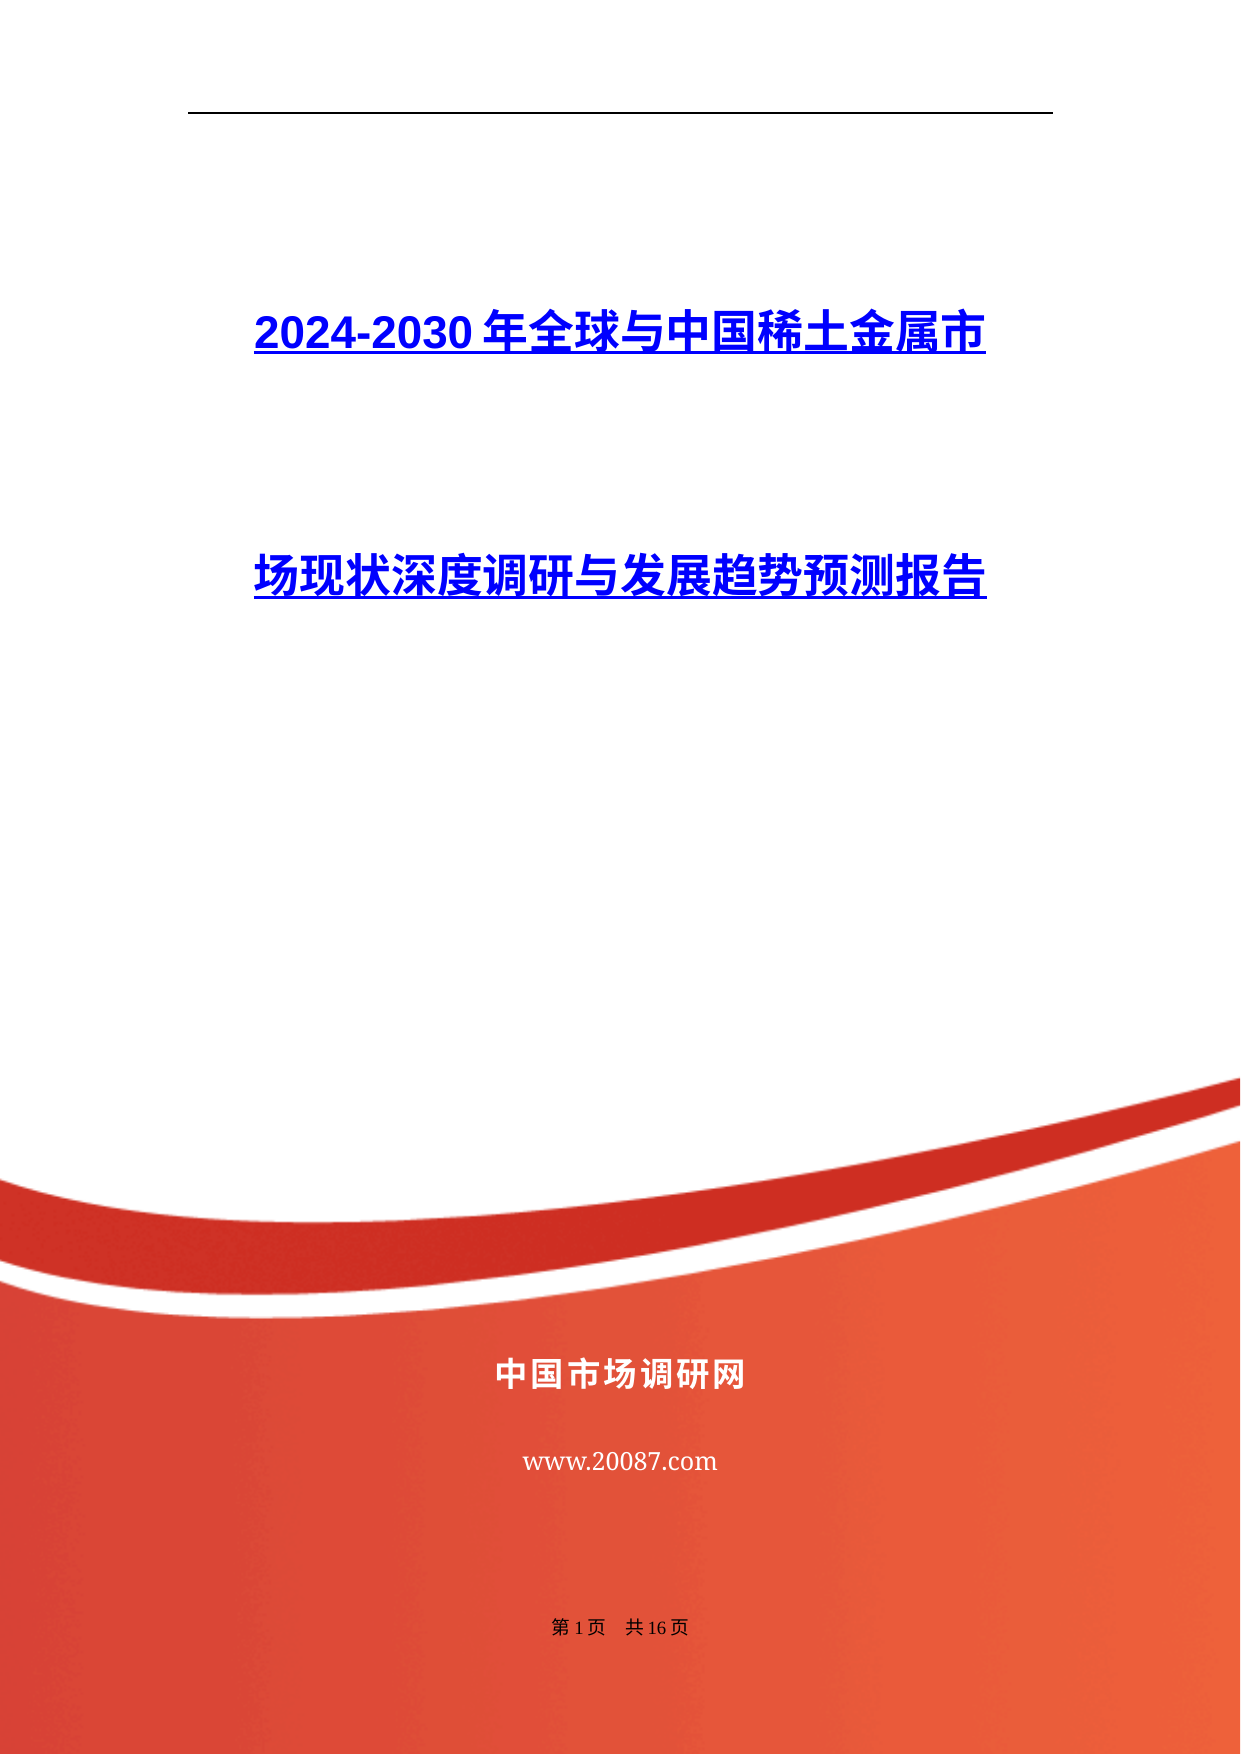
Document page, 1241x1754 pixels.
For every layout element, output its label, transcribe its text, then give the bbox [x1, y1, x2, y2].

picture [0, 1006, 1241, 1754]
table_header 2024-2030年全球与中国稀土金属市场现状深度调研与发展趋势预测报告 [188, 207, 1053, 773]
text www.20087.com [187, 1428, 1053, 1493]
subtitle 中国市场调研网 [187, 1339, 1053, 1404]
